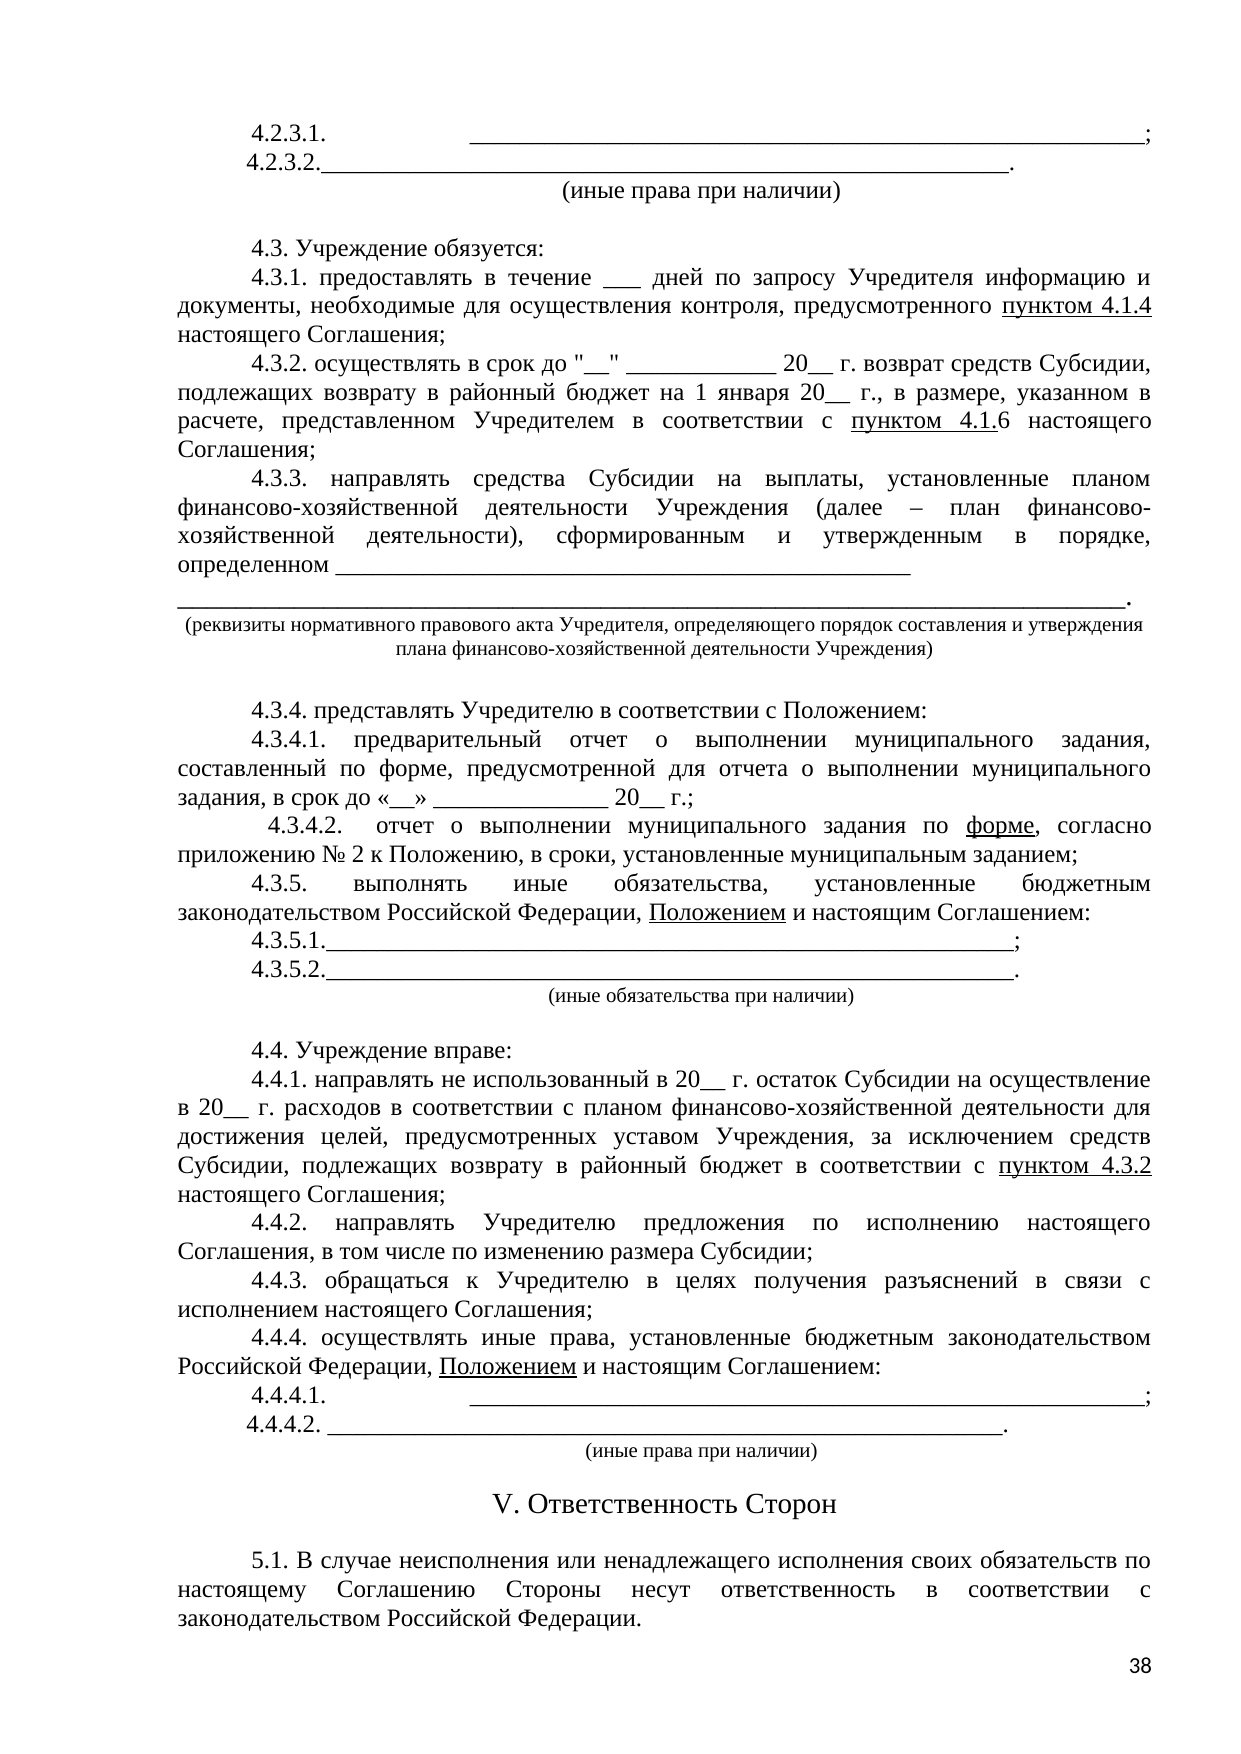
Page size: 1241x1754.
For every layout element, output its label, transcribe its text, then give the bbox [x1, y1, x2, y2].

text (реквизиты нормативного правового акта Учредителя, определяющего порядок составления и утверждения плана финансово-хозяйственной деятельности Учреждения) [177, 612, 1152, 660]
text 4.3.4. представлять Учредителю в соответствии с Положением: [177, 695, 1152, 724]
text 4.4.4. осуществлять иные права, установленные бюджетным законодательством Российской Федерации, Положением и настоящим Соглашением: [177, 1322, 1152, 1380]
text 4.3.1. предоставлять в течение ___ дней по запросу Учредителя информацию и документы, необходимые для осуществления контроля, предусмотренного пунктом 4.1.4 настоящего Соглашения; [177, 262, 1152, 348]
text V. Ответственность Сторон [177, 1487, 1152, 1520]
text (иные обязательства при наличии) [177, 983, 1152, 1007]
text 4.4.3. обращаться к Учредителю в целях получения разъяснений в связи с исполнением настоящего Соглашения; [177, 1265, 1152, 1322]
text 5.1. В случае неисполнения или ненадлежащего исполнения своих обязательств по настоящему Соглашению Стороны несут ответственность в соответствии с законодательством Российской Федерации. [177, 1545, 1152, 1631]
text 4.4.1. направлять не использованный в 20__ г. остаток Субсидии на осуществление в 20__ г. расходов в соответствии с планом финансово-хозяйственной деятельности для достижения целей, предусмотренных уставом Учреждения, за исключением средств Субсидии, подлежащих возврату в районный бюджет в соответствии с пунктом 4.3.2 настоящего Соглашения; [177, 1064, 1152, 1207]
text 4.3.5. выполнять иные обязательства, установленные бюджетным законодательством Российской Федерации, Положением и настоящим Соглашением: [177, 868, 1152, 925]
text 4.4.2. направлять Учредителю предложения по исполнению настоящего Соглашения, в том числе по изменению размера Субсидии; [177, 1207, 1152, 1265]
text 4.3.5.2._______________________________________________________. [177, 954, 1152, 983]
text 4.3.3. направлять средства Субсидии на выплаты, установленные планом финансово-хозяйственной деятельности Учреждения (далее – план финансово-хозяйственной деятельности), сформированным и утвержденным в порядке, определенном ______________________________________________ [177, 463, 1152, 578]
text 4.3.4.2. отчет о выполнении муниципального задания по форме, согласно приложению № 2 к Положению, в сроки, установленные муниципальным заданием; [177, 810, 1152, 868]
text _________________________________________________________________. [177, 578, 1152, 612]
text (иные права при наличии) [177, 1437, 1152, 1462]
text 4.4.4.1. ______________________________________________________; 4.4.4.2. ______________________________________________________. [233, 1380, 1152, 1437]
text 4.3. Учреждение обязуется: [177, 233, 1152, 262]
text 4.3.2. осуществлять в срок до "__" ____________ 20__ г. возврат средств Субсидии, подлежащих возврату в районный бюджет на 1 января 20__ г., в размере, указанном в расчете, представленном Учредителем в соответствии с пунктом 4.1.6 настоящего Соглашения; [177, 348, 1152, 463]
text 4.3.4.1. предварительный отчет о выполнении муниципального задания, составленный по форме, предусмотренной для отчета о выполнении муниципального задания, в срок до «__» ______________ 20__ г.; [177, 724, 1152, 810]
text 4.3.5.1._______________________________________________________; [177, 925, 1152, 954]
text 4.2.3.1. ______________________________________________________; 4.2.3.2._______________________________________________________. [233, 118, 1152, 176]
text 4.4. Учреждение вправе: [177, 1035, 1152, 1064]
text (иные права при наличии) [177, 176, 1152, 204]
